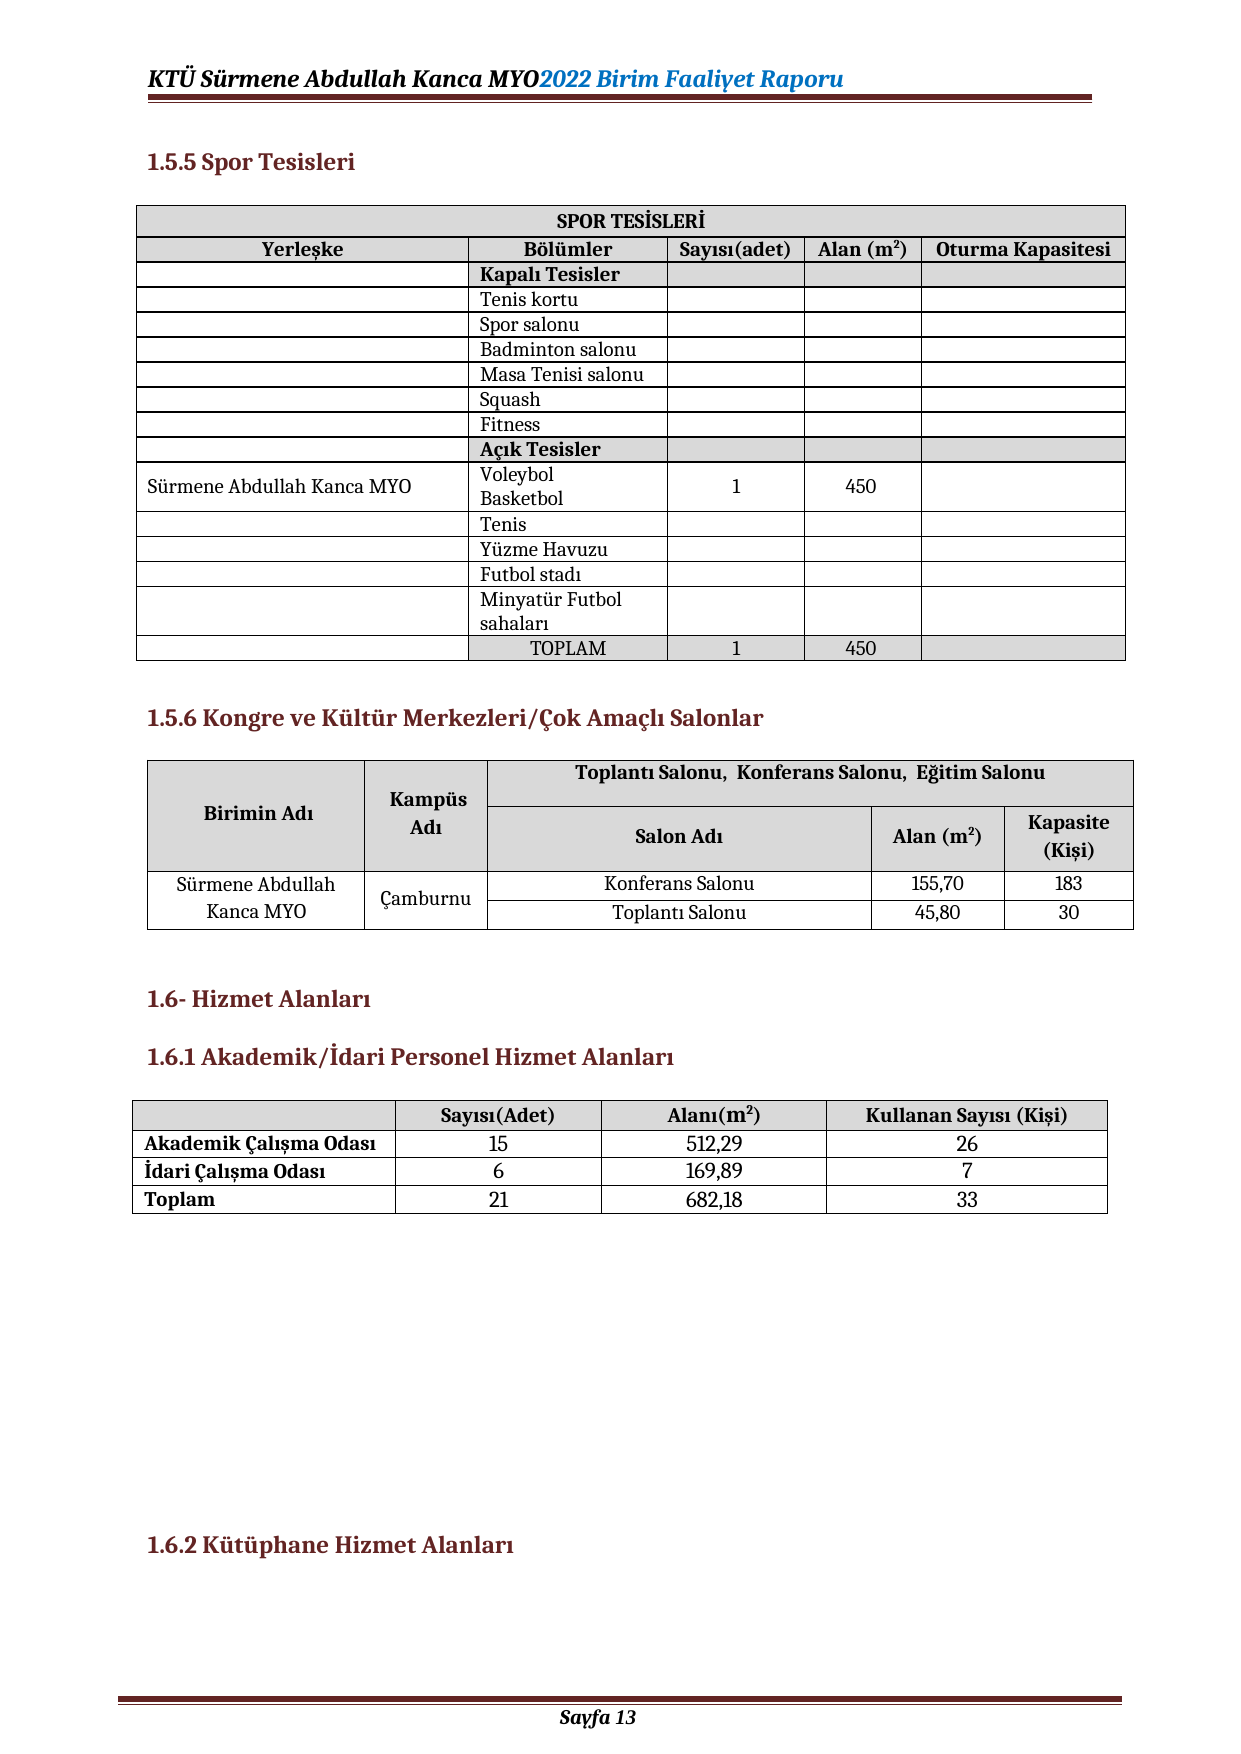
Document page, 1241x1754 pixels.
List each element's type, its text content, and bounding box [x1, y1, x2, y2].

table_cell [668, 263, 804, 286]
table_cell [137, 438, 468, 461]
table_cell Konferans Salonu [488, 872, 871, 900]
table_cell Salon Adı [488, 807, 871, 871]
table_cell [137, 313, 468, 336]
table_cell [805, 388, 921, 411]
table_cell [805, 263, 921, 286]
table_cell [668, 363, 804, 386]
table_cell Squash [469, 388, 667, 411]
table_cell Masa Tenisi salonu [469, 363, 667, 386]
table_cell [137, 263, 468, 286]
table_cell [805, 338, 921, 361]
table_cell 450 [805, 636, 921, 660]
text 1.6- Hizmet Alanları [148, 985, 1092, 1014]
text 1.5.5 Spor Tesisleri [148, 148, 1092, 176]
text 1.6.2 Kütüphane Hizmet Alanları [148, 1531, 1092, 1559]
table_cell 155,70 [872, 872, 1004, 900]
table_cell [137, 537, 468, 561]
table_header Sayısı(Adet) [396, 1101, 601, 1130]
table_cell [668, 438, 804, 461]
text 1.6.1 Akademik/İdari Personel Hizmet Alanları [148, 1043, 1092, 1071]
table_cell Sürmene Abdullah Kanca MYO [148, 872, 364, 929]
table_cell Spor salonu [469, 313, 667, 336]
table_cell 1 [668, 463, 804, 511]
table_cell [922, 636, 1125, 660]
table_cell 7 [827, 1158, 1107, 1184]
table_header [133, 1101, 395, 1130]
table_cell Alan (m2) [805, 238, 921, 261]
table_cell [668, 388, 804, 411]
table_cell Futbol stadı [469, 562, 667, 586]
table_cell 450 [805, 463, 921, 511]
table_cell Toplantı Salonu [488, 901, 871, 929]
table_cell Fitness [469, 413, 667, 436]
table_header Kampüs Adı [365, 761, 487, 871]
table_cell [668, 288, 804, 311]
table_header Kullanan Sayısı (Kişi) [827, 1101, 1107, 1130]
table_cell Sürmene Abdullah Kanca MYO [137, 463, 468, 511]
table_cell Bölümler [469, 238, 667, 261]
table_cell 21 [396, 1186, 601, 1213]
table_cell 33 [827, 1186, 1107, 1213]
table_cell [805, 288, 921, 311]
table_cell [668, 512, 804, 536]
table_cell Yerleşke [137, 238, 468, 261]
table_cell [137, 636, 468, 660]
table_cell [805, 363, 921, 386]
table_cell Badminton salonu [469, 338, 667, 361]
table_cell 26 [827, 1131, 1107, 1157]
table_cell [922, 413, 1125, 436]
table_cell [668, 413, 804, 436]
table_cell Tenis kortu [469, 288, 667, 311]
table_cell [922, 463, 1125, 511]
table_cell [137, 587, 468, 635]
table_cell [668, 562, 804, 586]
table_cell TOPLAM [469, 636, 667, 660]
table_cell Akademik Çalışma Odası [133, 1131, 395, 1157]
table_cell [137, 388, 468, 411]
table_cell [805, 313, 921, 336]
table_header Birimin Adı [148, 761, 364, 871]
table_cell Oturma Kapasitesi [922, 238, 1125, 261]
text 1.5.6 Kongre ve Kültür Merkezleri/Çok Amaçlı Salonlar [148, 704, 1092, 733]
table_cell 682,18 [602, 1186, 826, 1213]
table_cell Yüzme Havuzu [469, 537, 667, 561]
table_cell Kapasite (Kişi) [1005, 807, 1133, 871]
table_cell [922, 562, 1125, 586]
table_cell 169,89 [602, 1158, 826, 1184]
table_cell [922, 388, 1125, 411]
table_cell [137, 288, 468, 311]
table_cell 512,29 [602, 1131, 826, 1157]
table_cell [137, 512, 468, 536]
table_cell Açık Tesisler [469, 438, 667, 461]
table_cell 15 [396, 1131, 601, 1157]
table_cell [805, 438, 921, 461]
table_cell Toplam [133, 1186, 395, 1213]
table_cell Tenis [469, 512, 667, 536]
table_cell [922, 363, 1125, 386]
table_cell [922, 438, 1125, 461]
table_cell [668, 587, 804, 635]
table_cell 6 [396, 1158, 601, 1184]
table_cell [668, 313, 804, 336]
table_header Toplantı Salonu, Konferans Salonu, Eğitim Salonu [488, 761, 1133, 806]
table_cell 45,80 [872, 901, 1004, 929]
table_cell [805, 512, 921, 536]
table_cell Sayısı(adet) [668, 238, 804, 261]
table_cell 1 [668, 636, 804, 660]
table_cell [137, 363, 468, 386]
table_cell Çamburnu [365, 872, 487, 929]
table_cell [137, 413, 468, 436]
table_cell [922, 288, 1125, 311]
table_cell [805, 537, 921, 561]
table_header SPOR TESİSLERİ [137, 206, 1125, 236]
table_cell [137, 562, 468, 586]
table_cell 183 [1005, 872, 1133, 900]
table_cell [137, 338, 468, 361]
table_cell İdari Çalışma Odası [133, 1158, 395, 1184]
table_cell [922, 537, 1125, 561]
table_cell 30 [1005, 901, 1133, 929]
table_cell [668, 338, 804, 361]
table_cell [922, 313, 1125, 336]
table_cell Alan (m2) [872, 807, 1004, 871]
table_cell Voleybol Basketbol [469, 463, 667, 511]
table_cell [805, 562, 921, 586]
table_cell [805, 413, 921, 436]
table_cell [922, 338, 1125, 361]
table_cell [922, 263, 1125, 286]
table_cell [922, 512, 1125, 536]
table_cell Minyatür Futbol sahaları [469, 587, 667, 635]
table_cell [805, 587, 921, 635]
table_cell [668, 537, 804, 561]
table_header Alanı(m2) [602, 1101, 826, 1130]
table_cell Kapalı Tesisler [469, 263, 667, 286]
table_cell [922, 587, 1125, 635]
